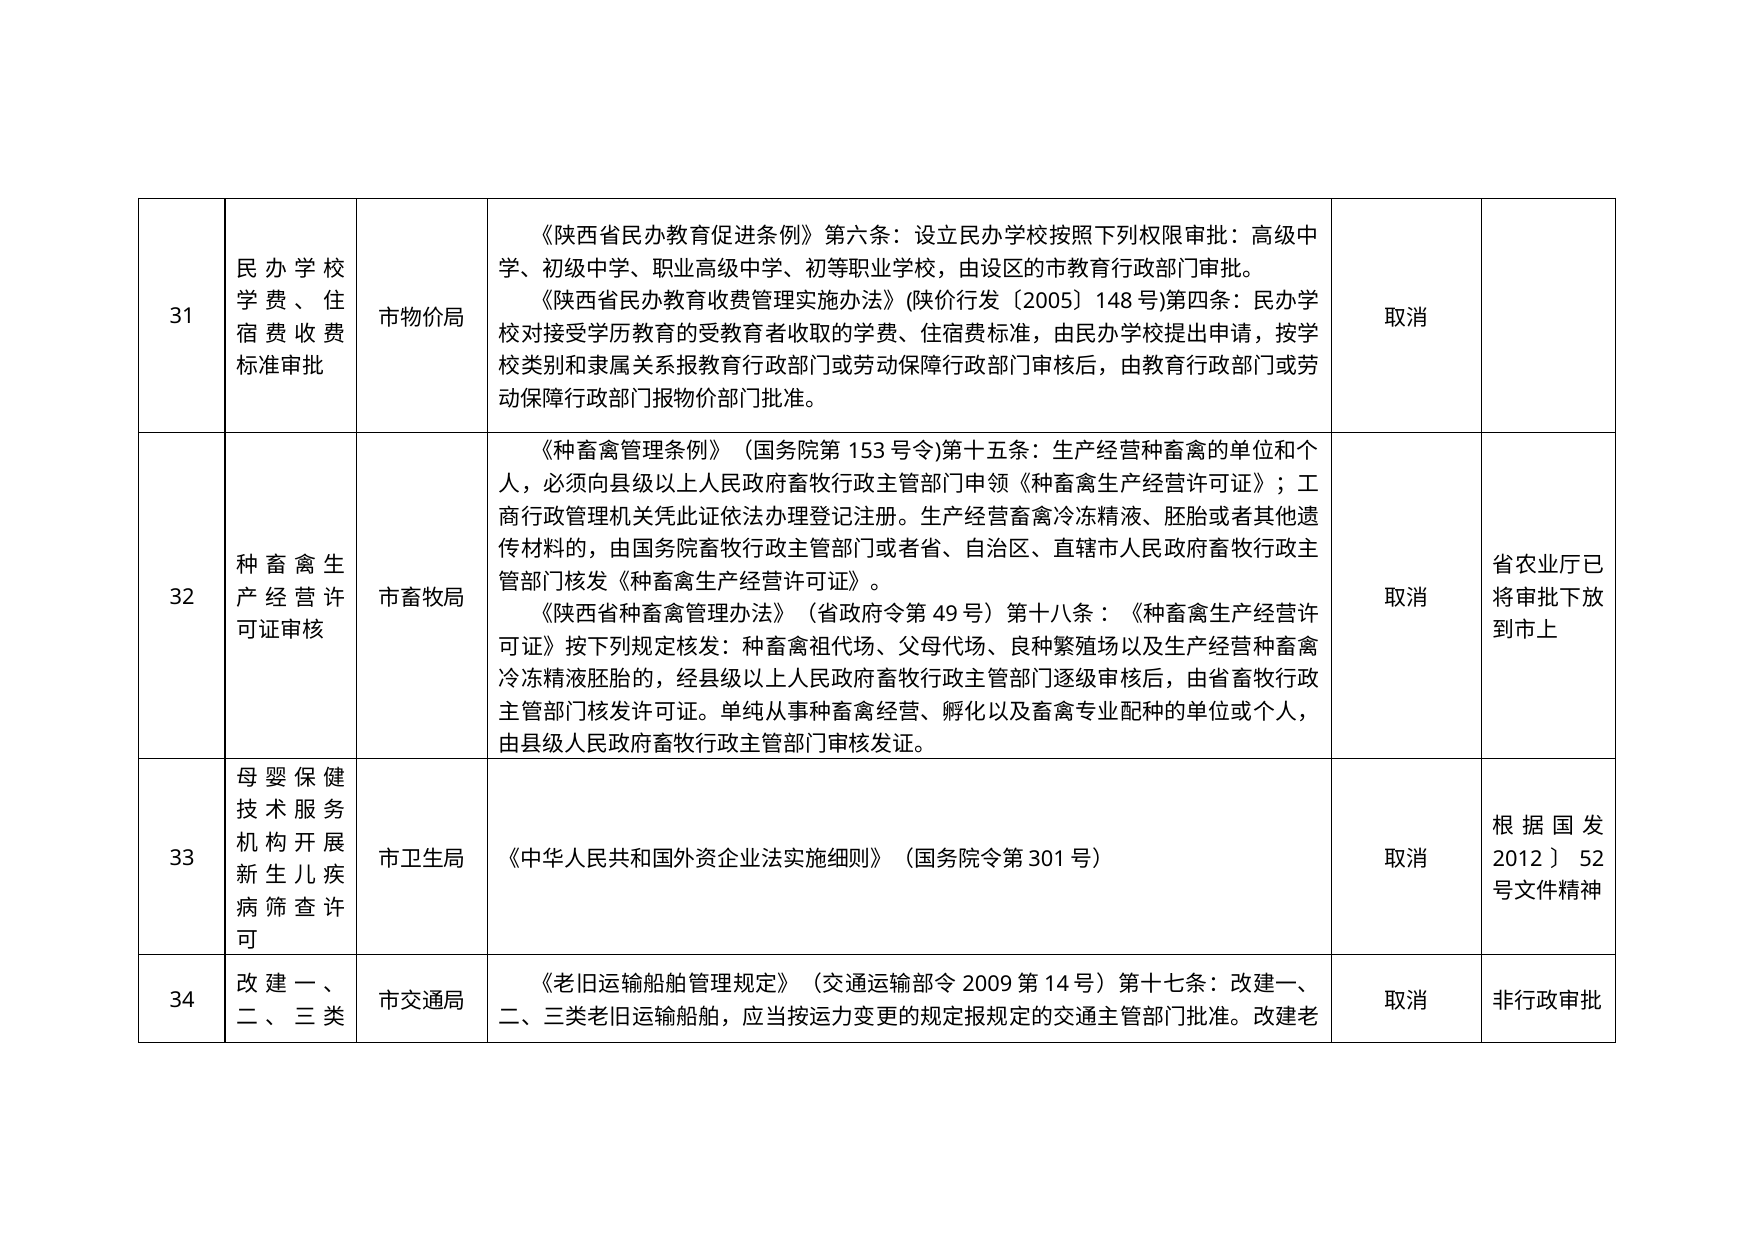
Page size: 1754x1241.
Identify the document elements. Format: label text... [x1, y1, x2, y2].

table_cell 取消 [1332, 759, 1481, 954]
table_cell 市交通局 [357, 955, 487, 1042]
table_cell 种畜禽生产经营许可证审核 [226, 433, 356, 758]
table_cell 34 [139, 955, 224, 1042]
table_cell 《种畜禽管理条例》（国务院第153号令)第十五条：生产经营种畜禽的单位和个人，必须向县级以上人民政府畜牧行政主管部门申领《种畜禽生产经营许可证》；工商行政管理机关凭此证依法办理登记注册。生产经营畜禽冷冻精液、胚胎或者其他遗传材料的，由国务院畜牧行政主管部门或者省、自治区、直辖市人民政府畜牧行政主管部门核发《种畜禽生产经营许可证》。 《陕西省种畜禽管理办法》（省政府令第49号）第十八条 ：《种畜禽生产经营许可证》按下列规定核发：种畜禽祖代场、父母代场、良种繁殖场以及生产经营种畜禽冷冻精液胚胎的，经县级以上人民政府畜牧行政主管部门逐级审核后，由省畜牧行政主管部门核发许可证。单纯从事种畜禽经营、孵化以及畜禽专业配种的单位或个人，由县级人民政府畜牧行政主管部门审核发证。 [488, 433, 1331, 758]
table_cell 非行政审批 [1482, 955, 1615, 1042]
table_cell [1482, 199, 1615, 432]
table_cell 31 [139, 199, 224, 432]
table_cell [488, 955, 1331, 1042]
table_cell 省农业厅已将审批下放到市上 [1482, 433, 1615, 758]
table_cell 根据国发2012〕52号文件精神 [1482, 759, 1615, 954]
table_cell 民办学校学费、住宿费收费标准审批 [226, 199, 356, 432]
table_cell 市畜牧局 [357, 433, 487, 758]
table_cell 32 [139, 433, 224, 758]
table_cell 改建一、二、三类老旧运输船舶审批 [226, 955, 356, 1042]
table_cell 市卫生局 [357, 759, 487, 954]
table_cell 《中华人民共和国外资企业法实施细则》（国务院令第301号） [488, 759, 1331, 954]
table_cell 《陕西省民办教育促进条例》第六条：设立民办学校按照下列权限审批：高级中学、初级中学、职业高级中学、初等职业学校，由设区的市教育行政部门审批。 《陕西省民办教育收费管理实施办法》(陕价行发〔2005〕148号)第四条：民办学校对接受学历教育的受教育者收取的学费、住宿费标准，由民办学校提出申请，按学校类别和隶属关系报教育行政部门或劳动保障行政部门审核后，由教育行政部门或劳动保障行政部门报物价部门批准。 [488, 199, 1331, 432]
table_cell 取消 [1332, 433, 1481, 758]
table_cell 母婴保健技术服务机构开展新生儿疾病筛查许可 [226, 759, 356, 954]
table_cell 取消 [1332, 199, 1481, 432]
table_cell 市物价局 [357, 199, 487, 432]
table_cell 33 [139, 759, 224, 954]
table_cell 取消 [1332, 955, 1481, 1042]
